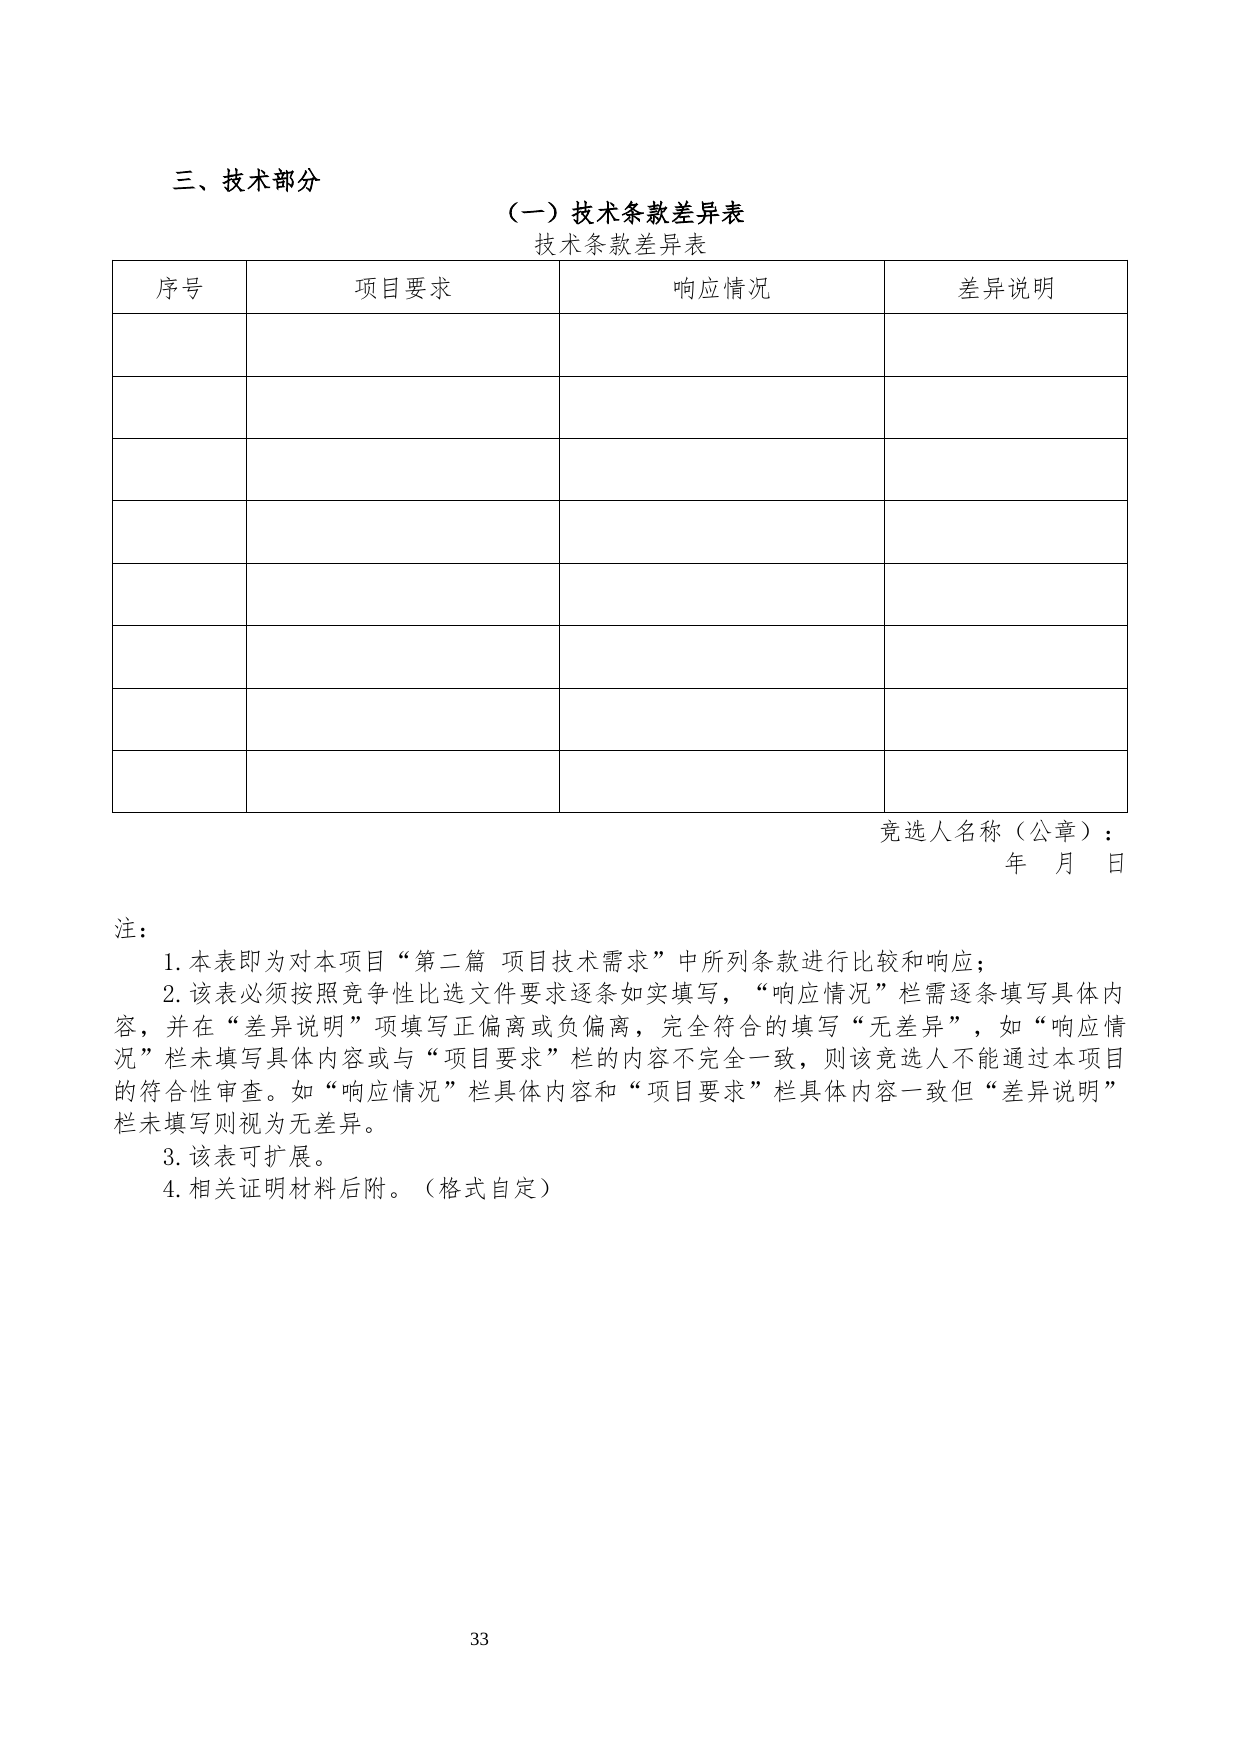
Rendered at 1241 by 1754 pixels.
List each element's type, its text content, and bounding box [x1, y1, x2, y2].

table_cell [885, 501, 1127, 563]
table_cell [885, 314, 1127, 376]
table_cell [560, 501, 884, 563]
table_cell [247, 626, 559, 687]
table_cell [885, 377, 1127, 438]
table_cell [247, 377, 559, 438]
table_cell [247, 751, 559, 812]
text 1.本表即为对本项目“第二篇 项目技术需求”中所列条款进行比较和响应； [112, 943, 1128, 976]
table_header 响应情况 [560, 261, 884, 313]
table_cell [113, 751, 246, 812]
table_cell [560, 377, 884, 438]
table_cell [560, 689, 884, 750]
text 竞选人名称（公章）： [112, 813, 1128, 846]
table_cell [560, 751, 884, 812]
table_cell [113, 439, 246, 500]
table_cell [247, 439, 559, 500]
text 注： [112, 911, 1128, 943]
text 2.该表必须按照竞争性比选文件要求逐条如实填写，“响应情况”栏需逐条填写具体内容，并在“差异说明”项填写正偏离或负偏离，完全符合的填写“无差异”，如“响应情况”栏未填写具体内容或与“项目要求”栏的内容不完全一致，则该竞选人不能通过本项目的符合性审查。如“响应情况”栏具体内容和“项目要求”栏具体内容一致但“差异说明”栏未填写则视为无差异。 [112, 976, 1128, 1138]
text （一）技术条款差异表 [112, 194, 1128, 227]
table_cell [885, 751, 1127, 812]
table_cell [885, 626, 1127, 687]
text 3.该表可扩展。 [112, 1138, 1128, 1171]
table_cell [247, 501, 559, 563]
table_cell [560, 626, 884, 687]
table_header 差异说明 [885, 261, 1127, 313]
table_cell [113, 377, 246, 438]
table_cell [113, 501, 246, 563]
subtitle 三、技术部分 [112, 162, 1128, 194]
text 年 月 日 [112, 846, 1128, 878]
table_header 项目要求 [247, 261, 559, 313]
table_header 序号 [113, 261, 246, 313]
table_cell [113, 314, 246, 376]
table_cell [885, 439, 1127, 500]
table_cell [113, 626, 246, 687]
table_cell [885, 689, 1127, 750]
table_cell [560, 564, 884, 625]
table_cell [560, 439, 884, 500]
table_cell [247, 314, 559, 376]
text 技术条款差异表 [112, 227, 1128, 259]
table_cell [247, 689, 559, 750]
table_cell [560, 314, 884, 376]
table_cell [113, 689, 246, 750]
table_cell [113, 564, 246, 625]
text 4.相关证明材料后附。（格式自定） [112, 1171, 1128, 1203]
table_cell [885, 564, 1127, 625]
table_cell [247, 564, 559, 625]
